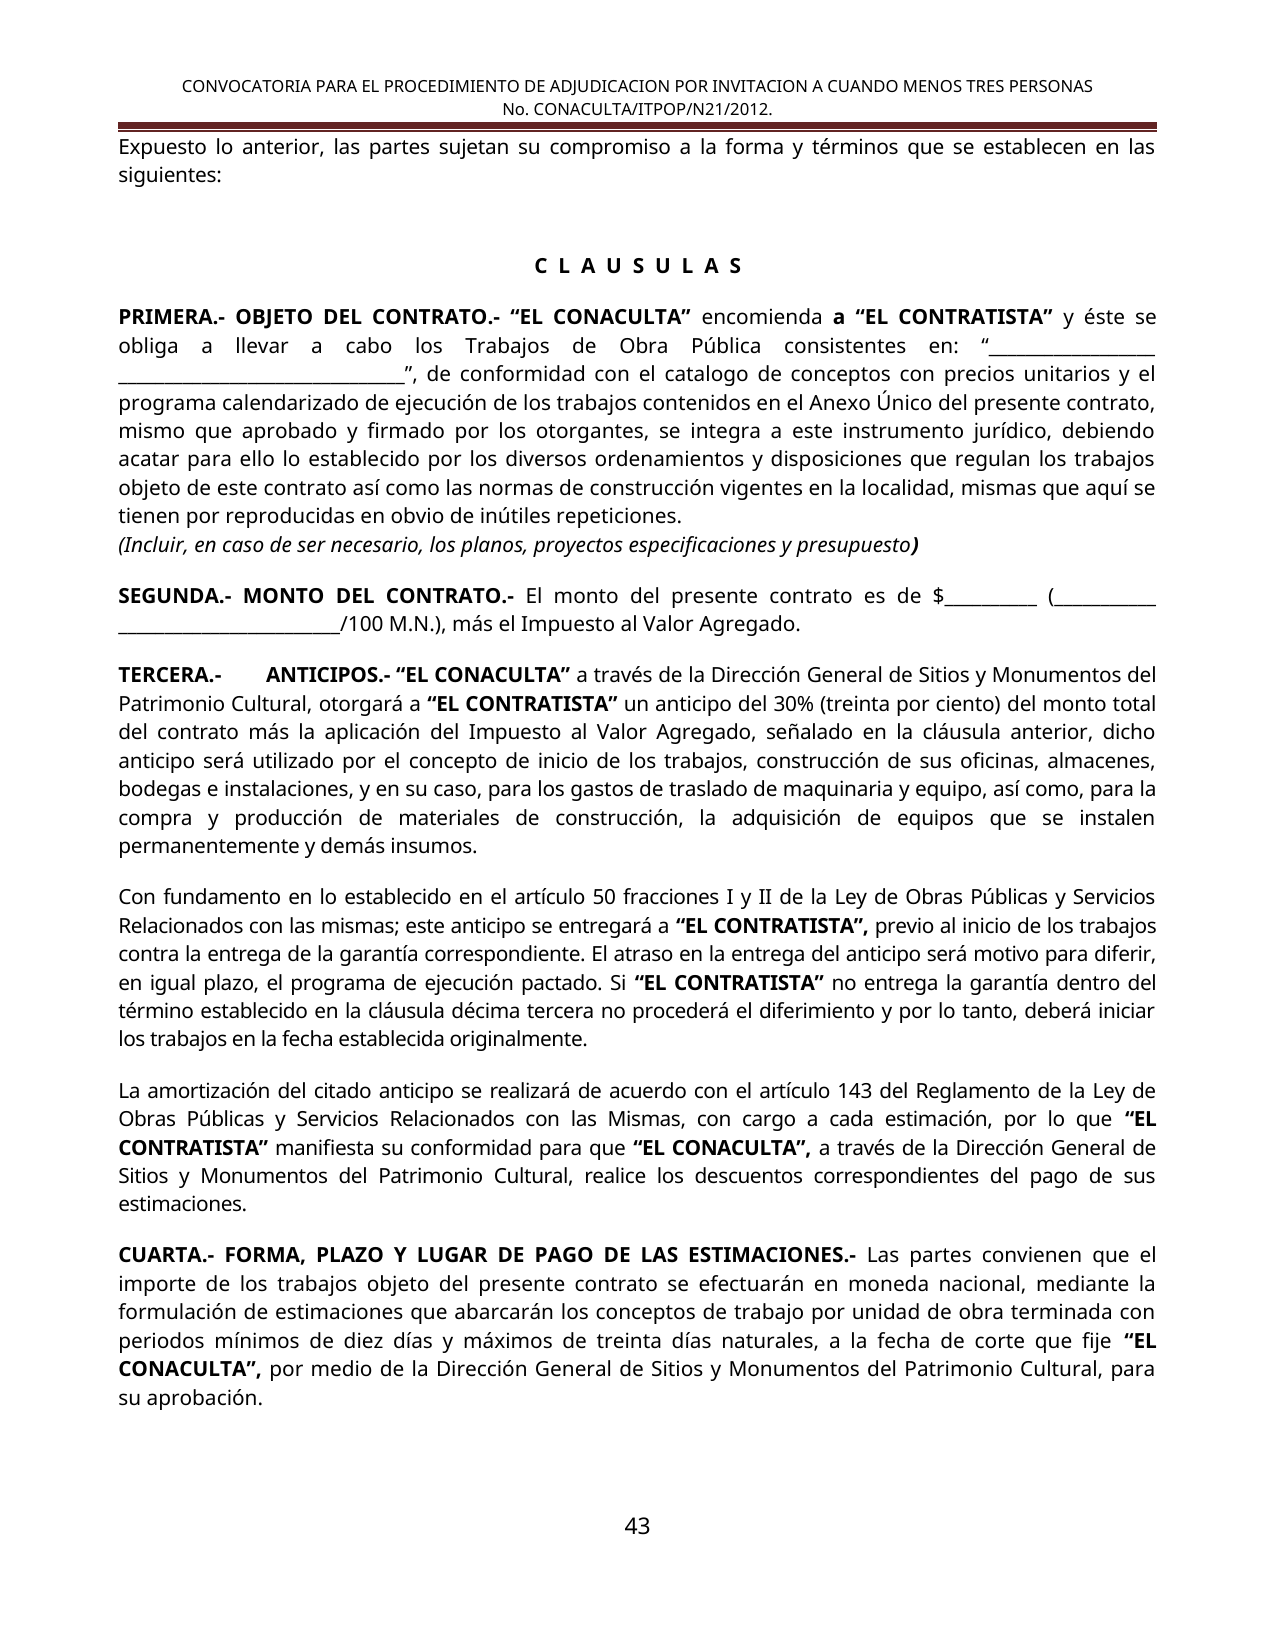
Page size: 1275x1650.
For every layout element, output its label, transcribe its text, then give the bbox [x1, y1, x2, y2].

text (Incluir, en caso de ser necesario, los planos, proyectos especificaciones y presupuesto) [118, 530, 1157, 558]
text PRIMERA.- OBJETO DEL CONTRATO.- “EL CONACULTA” encomienda a “EL CONTRATISTA” y éste se obliga a llevar a cabo los Trabajos de Obra Pública consistentes en: “__________________ _______________________________”, de conformidad con el catalogo de conceptos con precios unitarios y el programa calendarizado de ejecución de los trabajos contenidos en el Anexo Único del presente contrato, mismo que aprobado y firmado por los otorgantes, se integra a este instrumento jurídico, debiendo acatar para ello lo establecido por los diversos ordenamientos y disposiciones que regulan los trabajos objeto de este contrato así como las normas de construcción vigentes en la localidad, mismas que aquí se tienen por reproducidas en obvio de inútiles repeticiones. [118, 302, 1157, 530]
subtitle C L A U S U L A S [118, 251, 1157, 280]
text Expuesto lo anterior, las partes sujetan su compromiso a la forma y términos que se establecen en las siguientes: [118, 132, 1157, 189]
text SEGUNDA.- MONTO DEL CONTRATO.- El monto del presente contrato es de $__________ (___________ ________________________/100 M.N.), más el Impuesto al Valor Agregado. [118, 581, 1157, 638]
text Con fundamento en lo establecido en el artículo 50 fracciones I y II de la Ley de Obras Públicas y Servicios Relacionados con las mismas; este anticipo se entregará a “EL CONTRATISTA”, previo al inicio de los trabajos contra la entrega de la garantía correspondiente. El atraso en la entrega del anticipo será motivo para diferir, en igual plazo, el programa de ejecución pactado. Si “EL CONTRATISTA” no entrega la garantía dentro del término establecido en la cláusula décima tercera no procederá el diferimiento y por lo tanto, deberá iniciar los trabajos en la fecha establecida originalmente. [118, 882, 1157, 1053]
text La amortización del citado anticipo se realizará de acuerdo con el artículo 143 del Reglamento de la Ley de Obras Públicas y Servicios Relacionados con las Mismas, con cargo a cada estimación, por lo que “EL CONTRATISTA” manifiesta su conformidad para que “EL CONACULTA”, a través de la Dirección General de Sitios y Monumentos del Patrimonio Cultural, realice los descuentos correspondientes del pago de sus estimaciones. [118, 1076, 1157, 1218]
text TERCERA.- ANTICIPOS.- “EL CONACULTA” a través de la Dirección General de Sitios y Monumentos del Patrimonio Cultural, otorgará a “EL CONTRATISTA” un anticipo del 30% (treinta por ciento) del monto total del contrato más la aplicación del Impuesto al Valor Agregado, señalado en la cláusula anterior, dicho anticipo será utilizado por el concepto de inicio de los trabajos, construcción de sus oficinas, almacenes, bodegas e instalaciones, y en su caso, para los gastos de traslado de maquinaria y equipo, así como, para la compra y producción de materiales de construcción, la adquisición de equipos que se instalen permanentemente y demás insumos. [118, 661, 1157, 860]
text CUARTA.- FORMA, PLAZO Y LUGAR DE PAGO DE LAS ESTIMACIONES.- Las partes convienen que el importe de los trabajos objeto del presente contrato se efectuarán en moneda nacional, mediante la formulación de estimaciones que abarcarán los conceptos de trabajo por unidad de obra terminada con periodos mínimos de diez días y máximos de treinta días naturales, a la fecha de corte que fije “EL CONACULTA”, por medio de la Dirección General de Sitios y Monumentos del Patrimonio Cultural, para su aprobación. [118, 1241, 1157, 1411]
